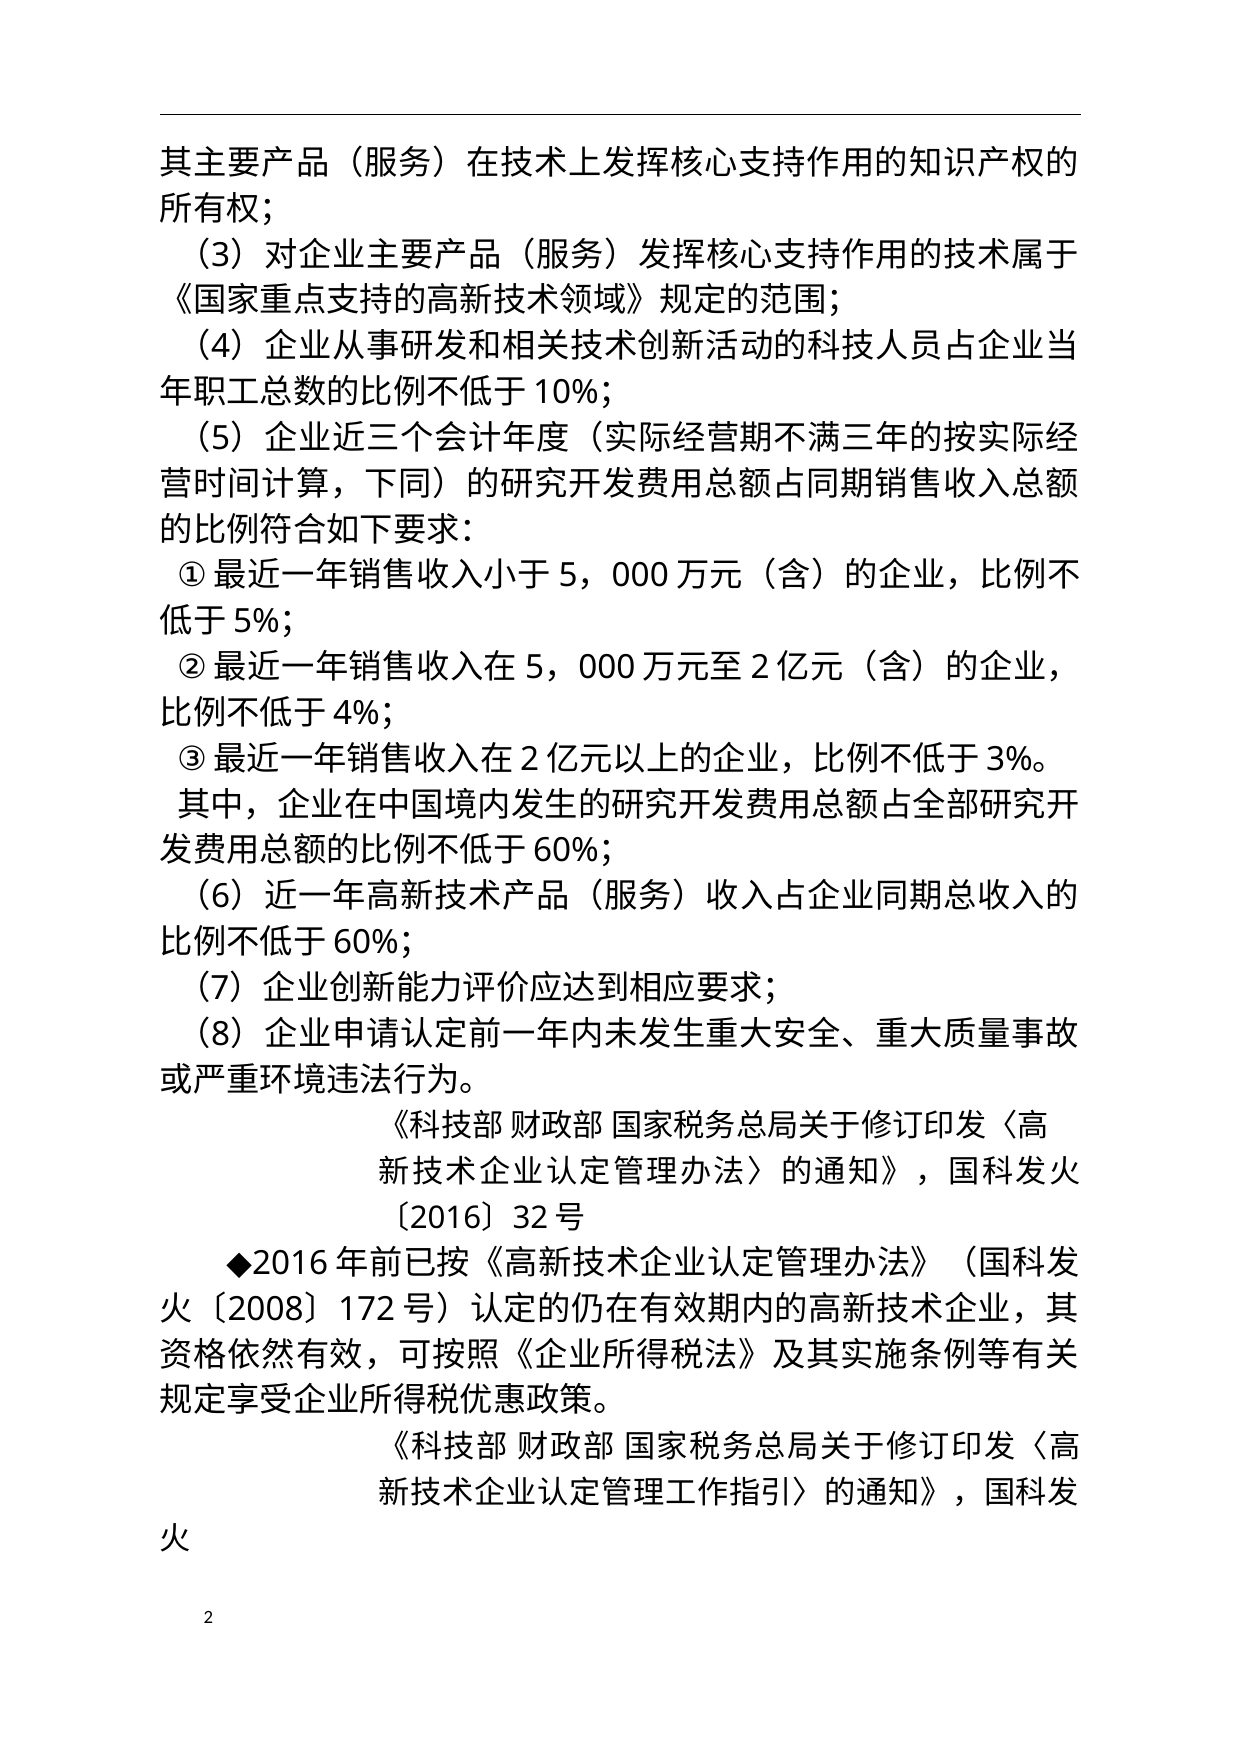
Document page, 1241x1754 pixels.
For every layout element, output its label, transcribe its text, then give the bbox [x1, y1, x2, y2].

text 《科技部 财政部 国家税务总局关于修订印发〈高 [159, 1421, 1081, 1467]
text ◆2016年前已按《高新技术企业认定管理办法》（国科发火〔2008〕172号）认定的仍在有效期内的高新技术企业，其资格依然有效，可按照《企业所得税法》及其实施条例等有关规定享受企业所得税优惠政策。 [159, 1238, 1081, 1421]
text 《科技部 财政部 国家税务总局关于修订印发〈高 [159, 1100, 1081, 1146]
text 〔2016〕32号 [159, 1192, 1081, 1238]
text 新技术企业认定管理工作指引〉的通知》，国科发火 [159, 1467, 1081, 1558]
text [159, 138, 1081, 1100]
text 新技术企业认定管理办法〉的通知》，国科发火 [159, 1146, 1081, 1192]
